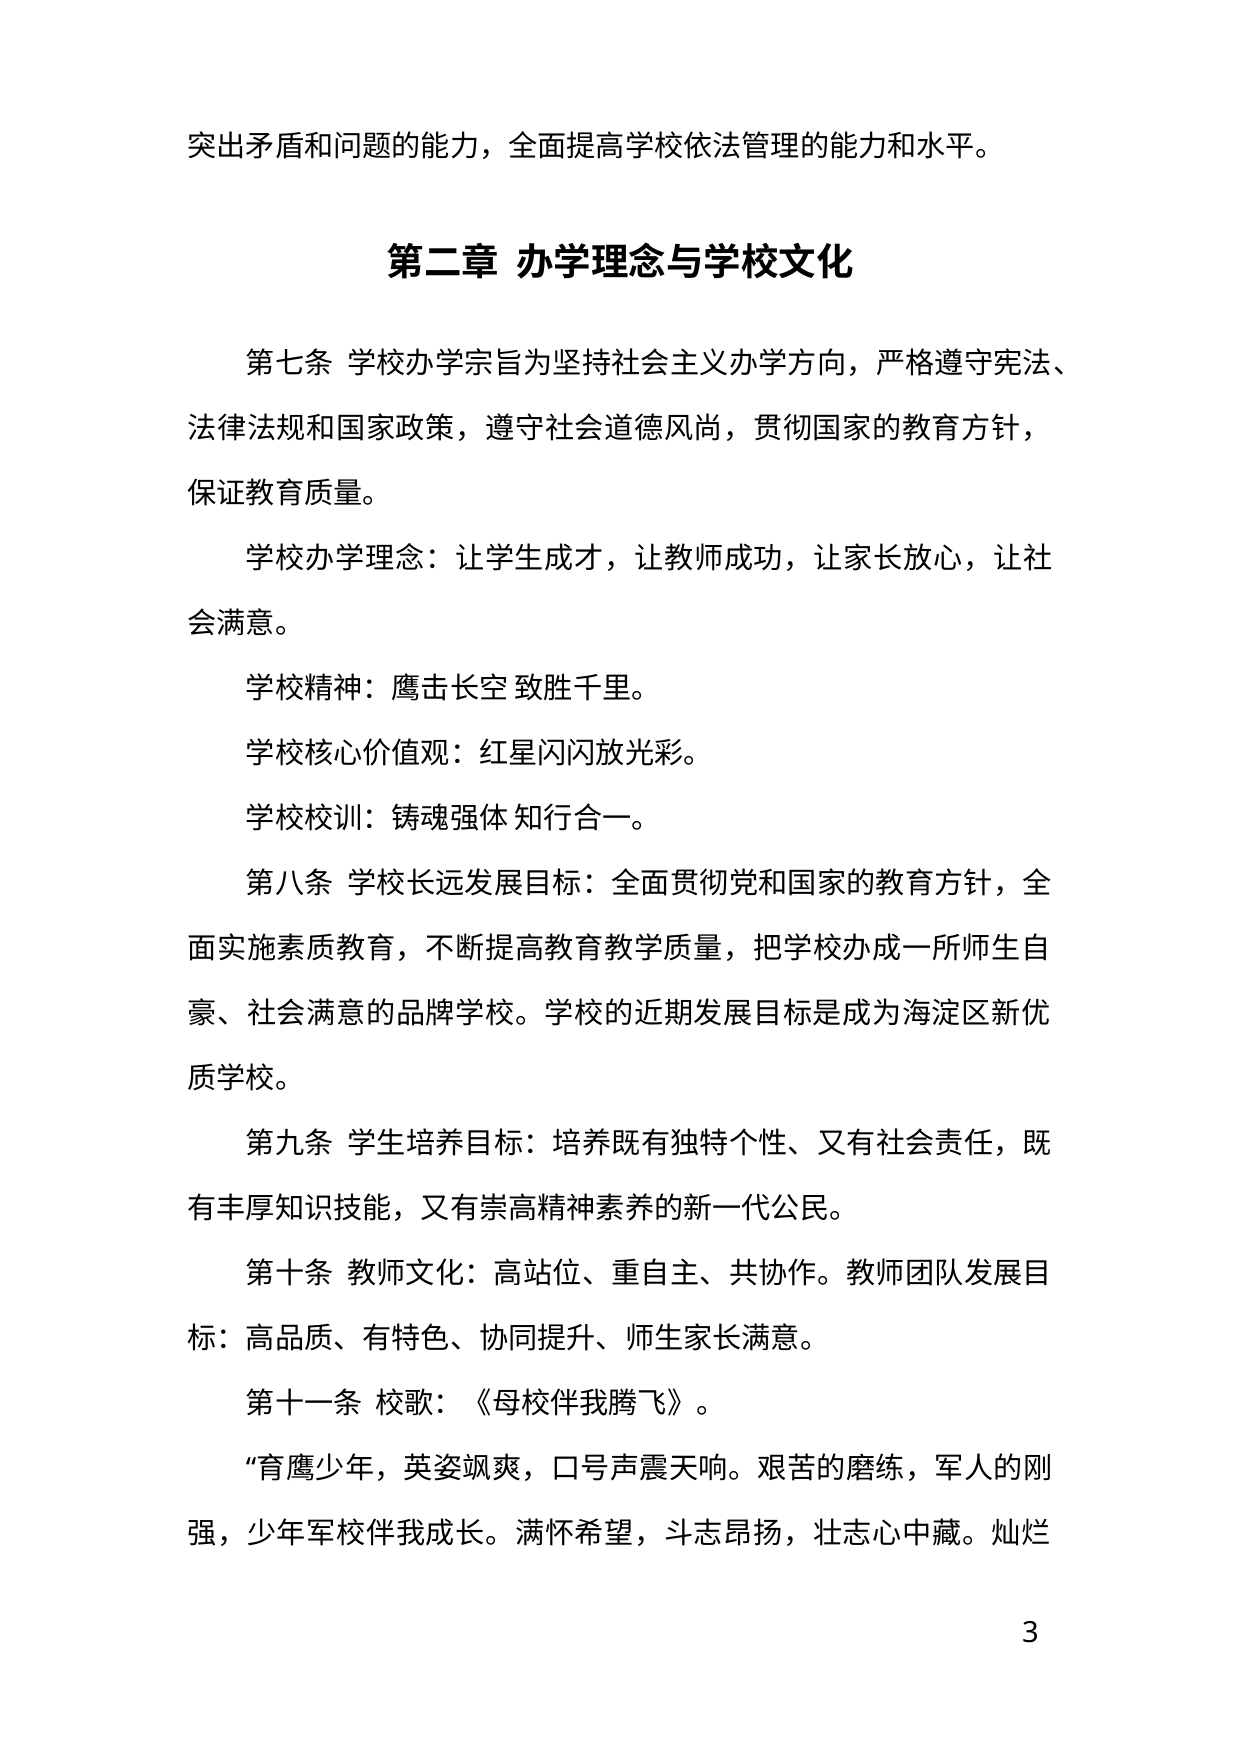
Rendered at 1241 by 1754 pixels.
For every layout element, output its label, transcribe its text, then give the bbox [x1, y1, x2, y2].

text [187, 111, 1053, 176]
text 第十一条 校歌：《母校伴我腾飞》。 [187, 1369, 1053, 1434]
text 学校核心价值观：红星闪闪放光彩。 [187, 719, 1053, 784]
text 第十条 教师文化：高站位、重自主、共协作。教师团队发展目标：高品质、有特色、协同提升、师生家长满意。 [187, 1239, 1053, 1369]
text 第七条 学校办学宗旨为坚持社会主义办学方向，严格遵守宪法、法律法规和国家政策，遵守社会道德风尚，贯彻国家的教育方针，保证教育质量。 [187, 329, 1053, 524]
text 学校办学理念：让学生成才，让教师成功，让家长放心，让社会满意。 [187, 524, 1053, 654]
text 学校精神：鹰击长空 致胜千里。 [187, 654, 1053, 719]
text 第二章 办学理念与学校文化 [187, 226, 1053, 291]
text 第九条 学生培养目标：培养既有独特个性、又有社会责任，既有丰厚知识技能，又有崇高精神素养的新一代公民。 [187, 1109, 1053, 1239]
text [187, 1434, 1053, 1564]
text 学校校训：铸魂强体 知行合一。 [187, 784, 1053, 849]
text 第八条 学校长远发展目标：全面贯彻党和国家的教育方针，全面实施素质教育，不断提高教育教学质量，把学校办成一所师生自豪、社会满意的品牌学校。学校的近期发展目标是成为海淀区新优质学校。 [187, 849, 1053, 1109]
